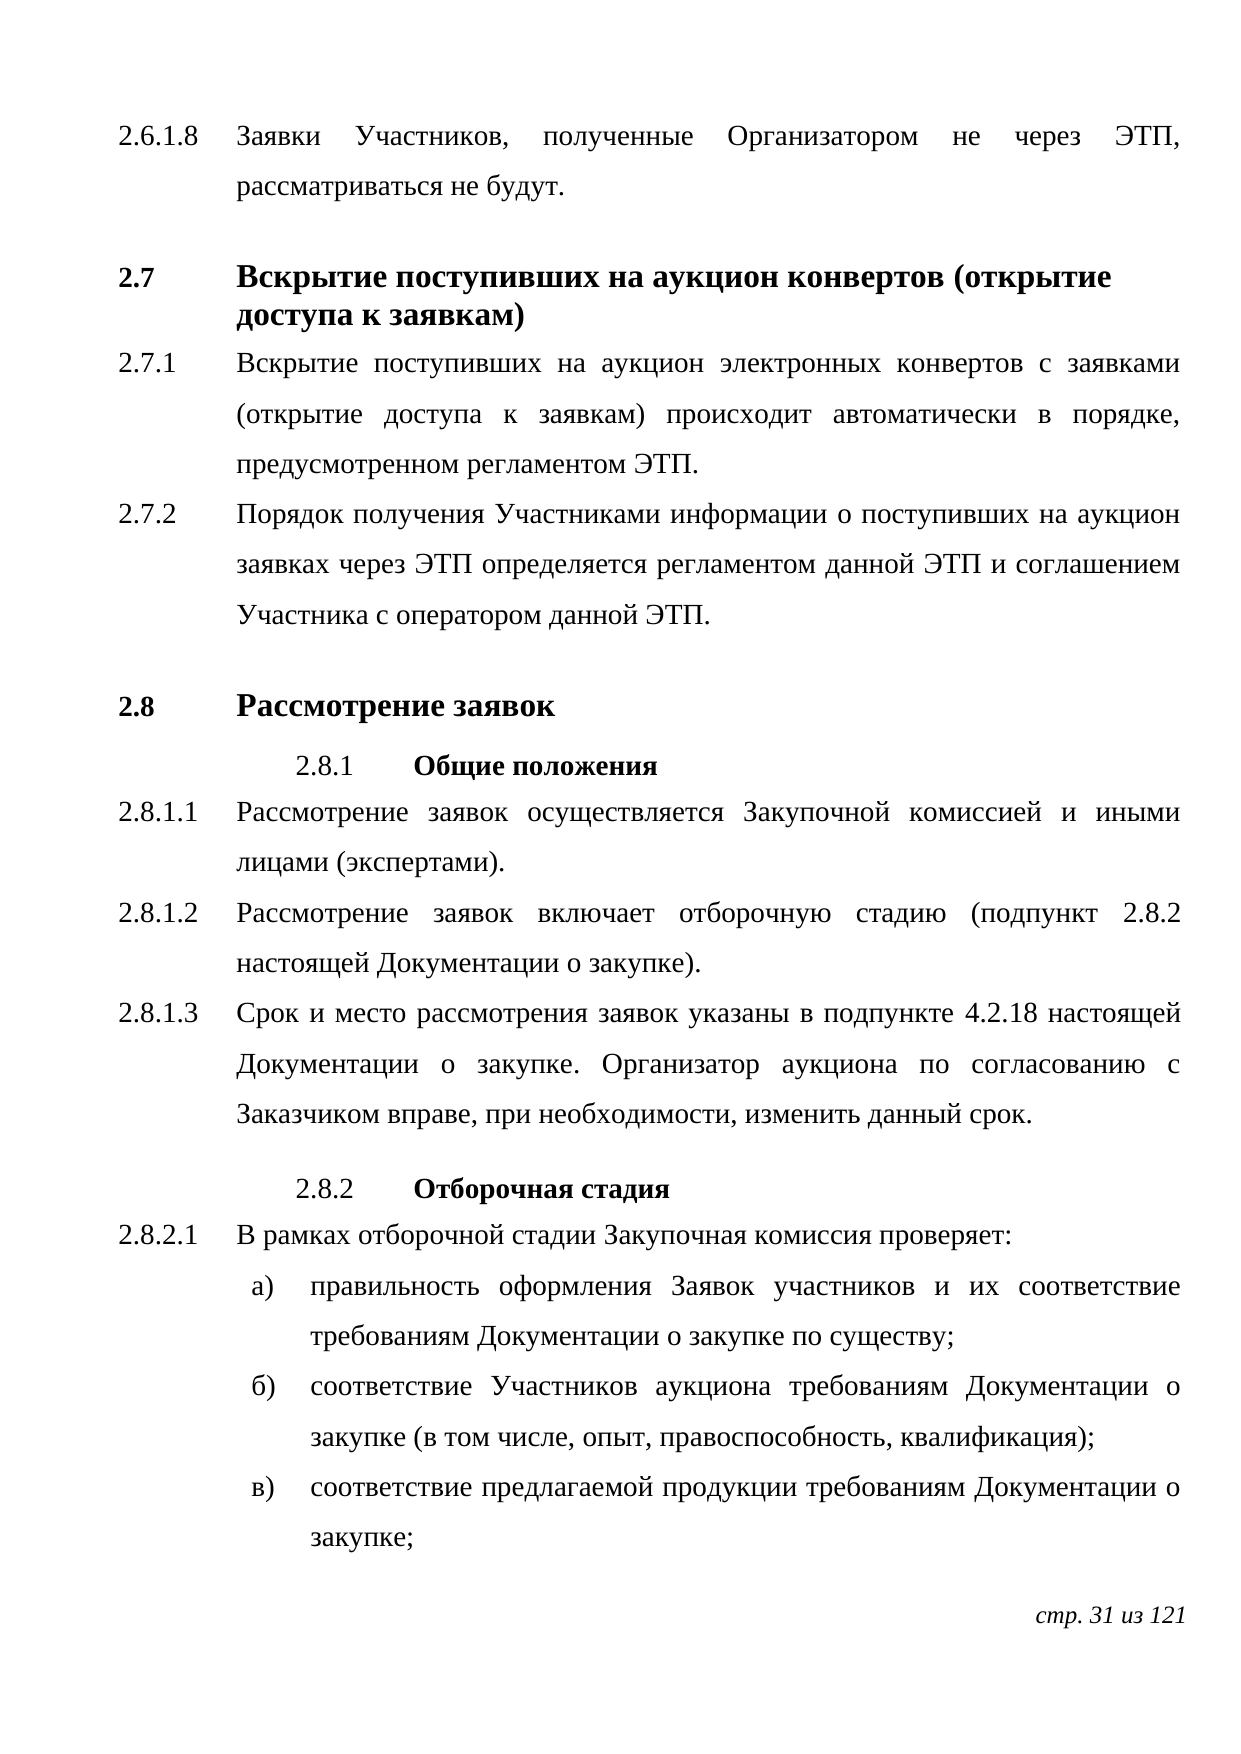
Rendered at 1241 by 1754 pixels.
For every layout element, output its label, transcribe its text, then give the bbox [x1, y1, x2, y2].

subtitle Вскрытие поступивших на аукцион конвертов (открытие доступа к заявкам) [118, 256, 1181, 333]
text Общие положения [236, 748, 1181, 782]
list Заявки Участников, полученные Организатором не через ЭТП, рассматриваться не будут. [118, 118, 1181, 202]
list Вскрытие поступивших на аукцион электронных конвертов с заявками (открытие доступа к заявкам) происходит автоматически в порядке, предусмотренном регламентом ЭТП. [118, 345, 1181, 479]
list правильность оформления Заявок участников и их соответствие требованиям Документации о закупке по существу; [251, 1268, 1181, 1352]
text В рамках отборочной стадии Закупочная комиссия проверяет: [118, 1217, 1181, 1251]
list Порядок получения Участниками информации о поступивших на аукцион заявках через ЭТП определяется регламентом данной ЭТП и соглашением Участника с оператором данной ЭТП. [118, 496, 1181, 631]
list соответствие Участников аукциона требованиям Документации о закупке (в том числе, опыт, правоспособность, квалификация); [251, 1368, 1181, 1452]
text Отборочная стадия [236, 1171, 1181, 1205]
text Срок и место рассмотрения заявок указаны в подпункте 4.2.18 настоящей Документации о закупке. Организатор аукциона по согласованию с Заказчиком вправе, при необходимости, изменить данный срок. [118, 995, 1181, 1129]
list соответствие предлагаемой продукции требованиям Документации о закупке; [251, 1469, 1181, 1553]
subtitle Рассмотрение заявок [118, 685, 1181, 723]
text Рассмотрение заявок осуществляется Закупочной комиссией и иными лицами (экспертами). [118, 794, 1181, 878]
